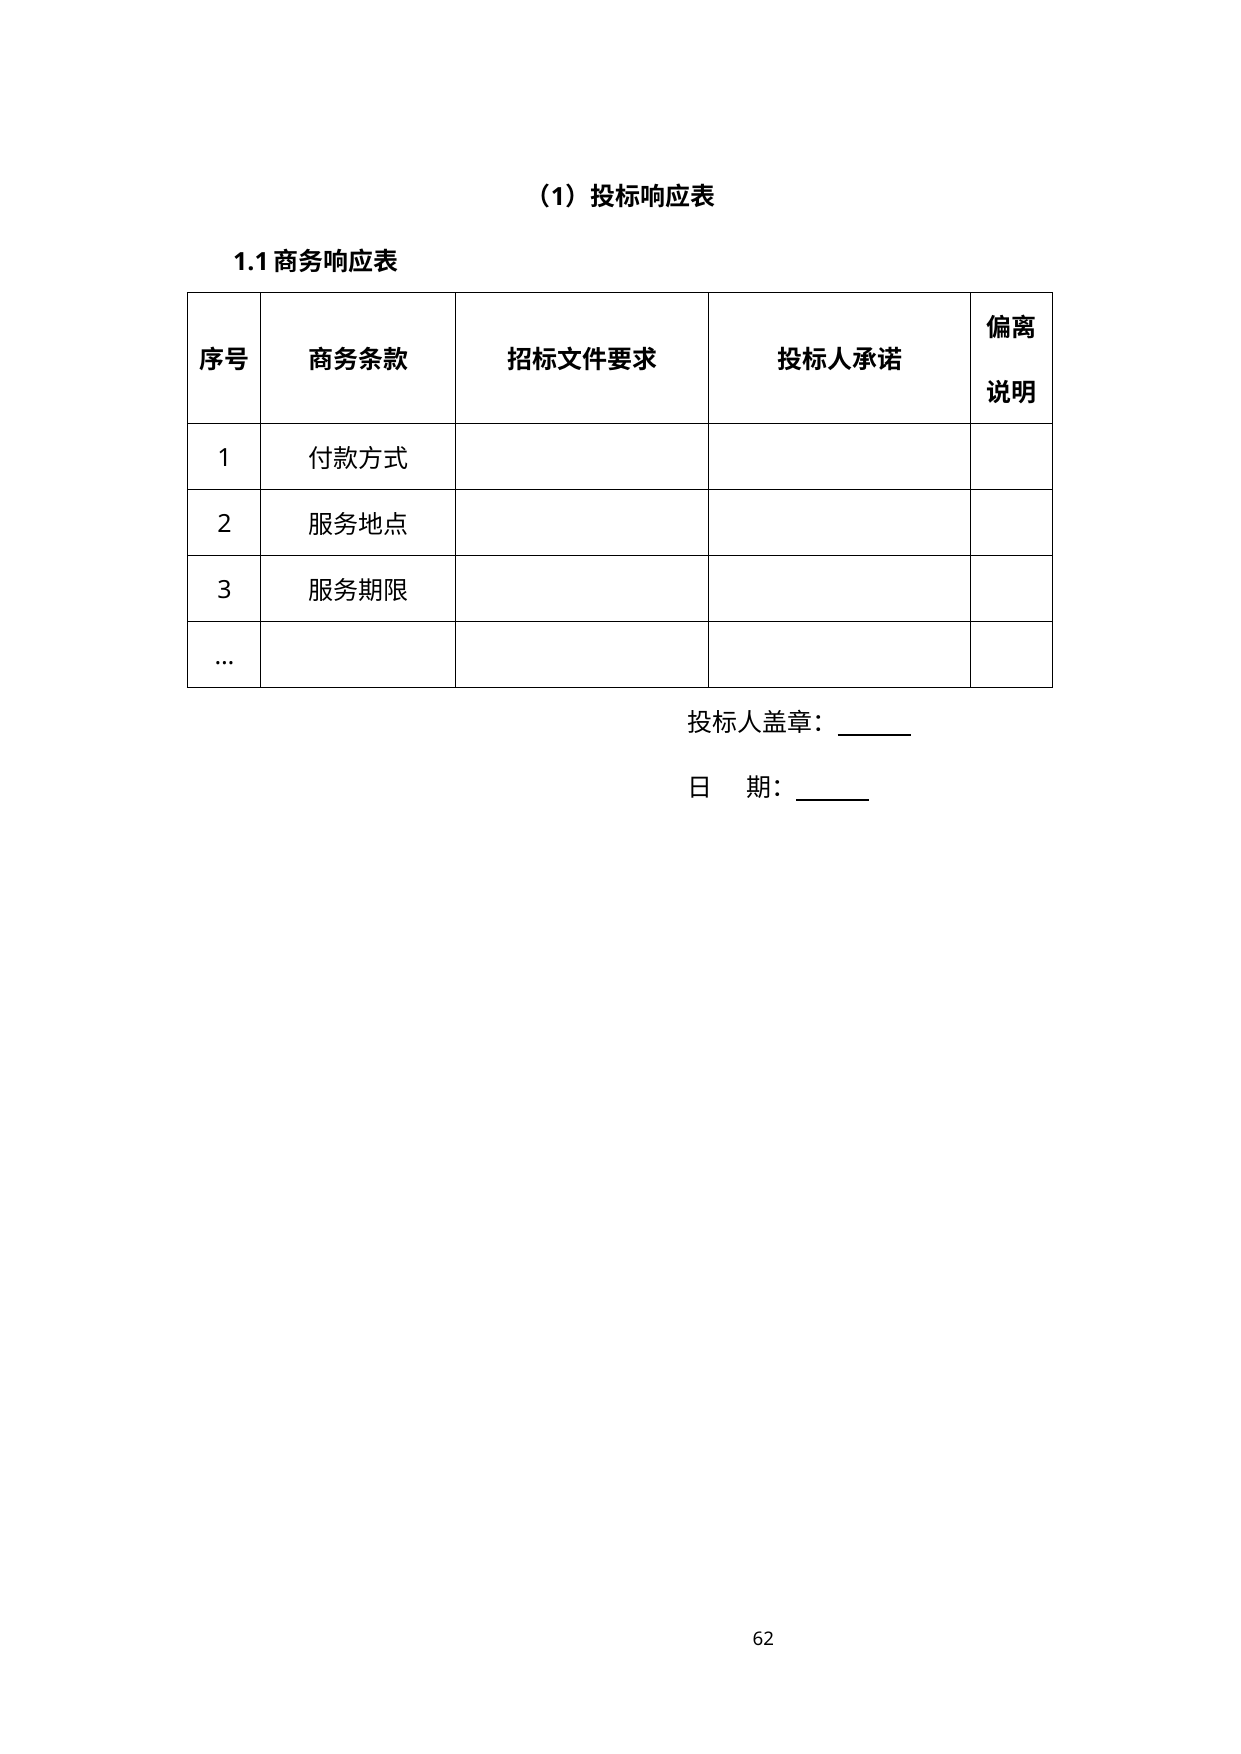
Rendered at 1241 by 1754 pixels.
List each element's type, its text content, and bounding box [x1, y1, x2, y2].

table_cell [456, 556, 708, 621]
table_cell [971, 490, 1052, 555]
text 1.1商务响应表 [187, 227, 1053, 292]
table_cell 3 [188, 556, 260, 621]
table_cell [971, 424, 1052, 489]
text （1）投标响应表 [187, 162, 1053, 227]
table_cell [709, 424, 970, 489]
table_cell 2 [188, 490, 260, 555]
text 投标人盖章： [187, 688, 1053, 753]
table_header 偏离说明 [971, 293, 1052, 423]
table_cell [456, 490, 708, 555]
table_cell [456, 622, 708, 687]
table_cell … [188, 622, 260, 687]
table_cell 服务期限 [261, 556, 455, 621]
table_cell [971, 556, 1052, 621]
table_header 招标文件要求 [456, 293, 708, 423]
table_cell [709, 556, 970, 621]
table_cell [456, 424, 708, 489]
table_header 投标人承诺 [709, 293, 970, 423]
table_cell [709, 490, 970, 555]
table_cell 服务地点 [261, 490, 455, 555]
table_cell 付款方式 [261, 424, 455, 489]
table_cell 1 [188, 424, 260, 489]
table_cell [709, 622, 970, 687]
table_cell [971, 622, 1052, 687]
table_cell [261, 622, 455, 687]
table_header 商务条款 [261, 293, 455, 423]
table_header 序号 [188, 293, 260, 423]
text 日 期： [187, 753, 1053, 818]
